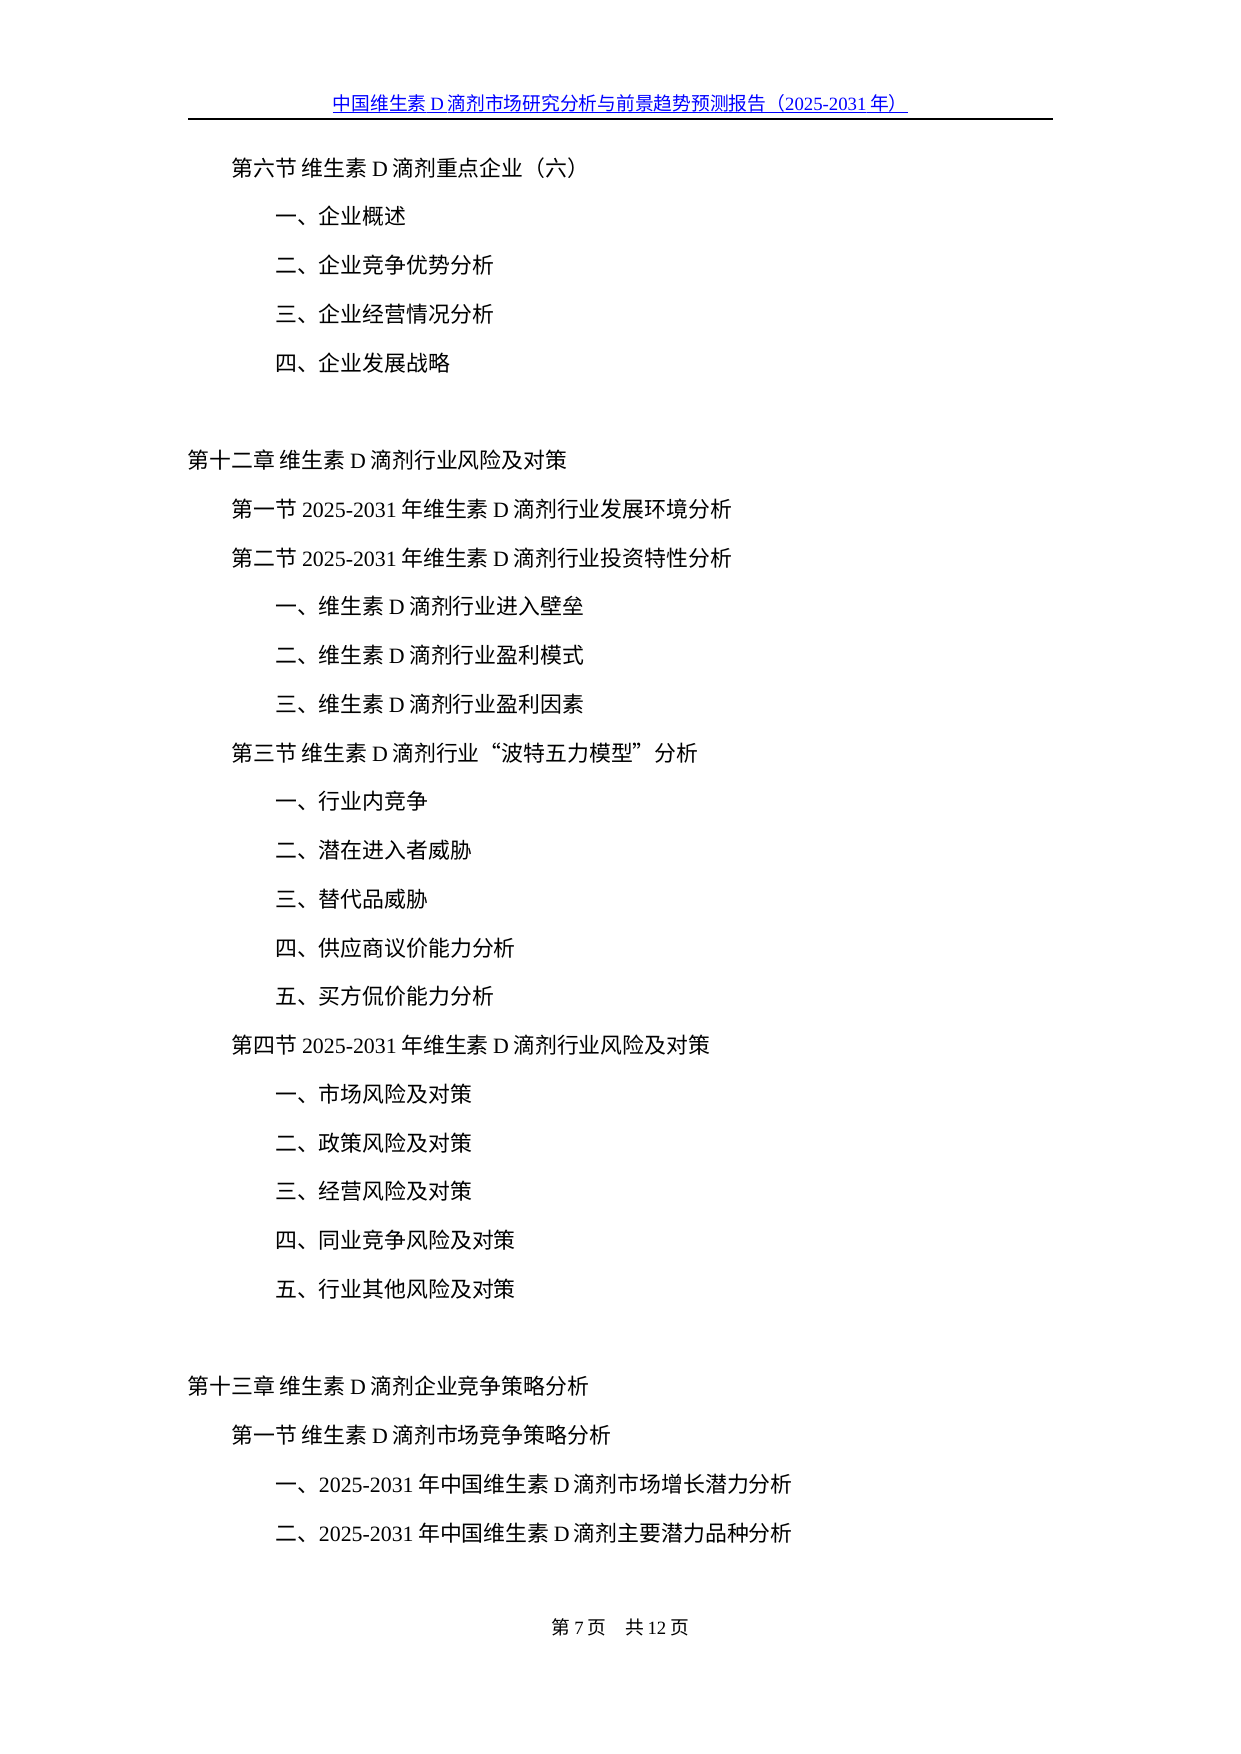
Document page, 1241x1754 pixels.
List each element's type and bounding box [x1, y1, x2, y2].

text [187, 150, 1053, 1548]
